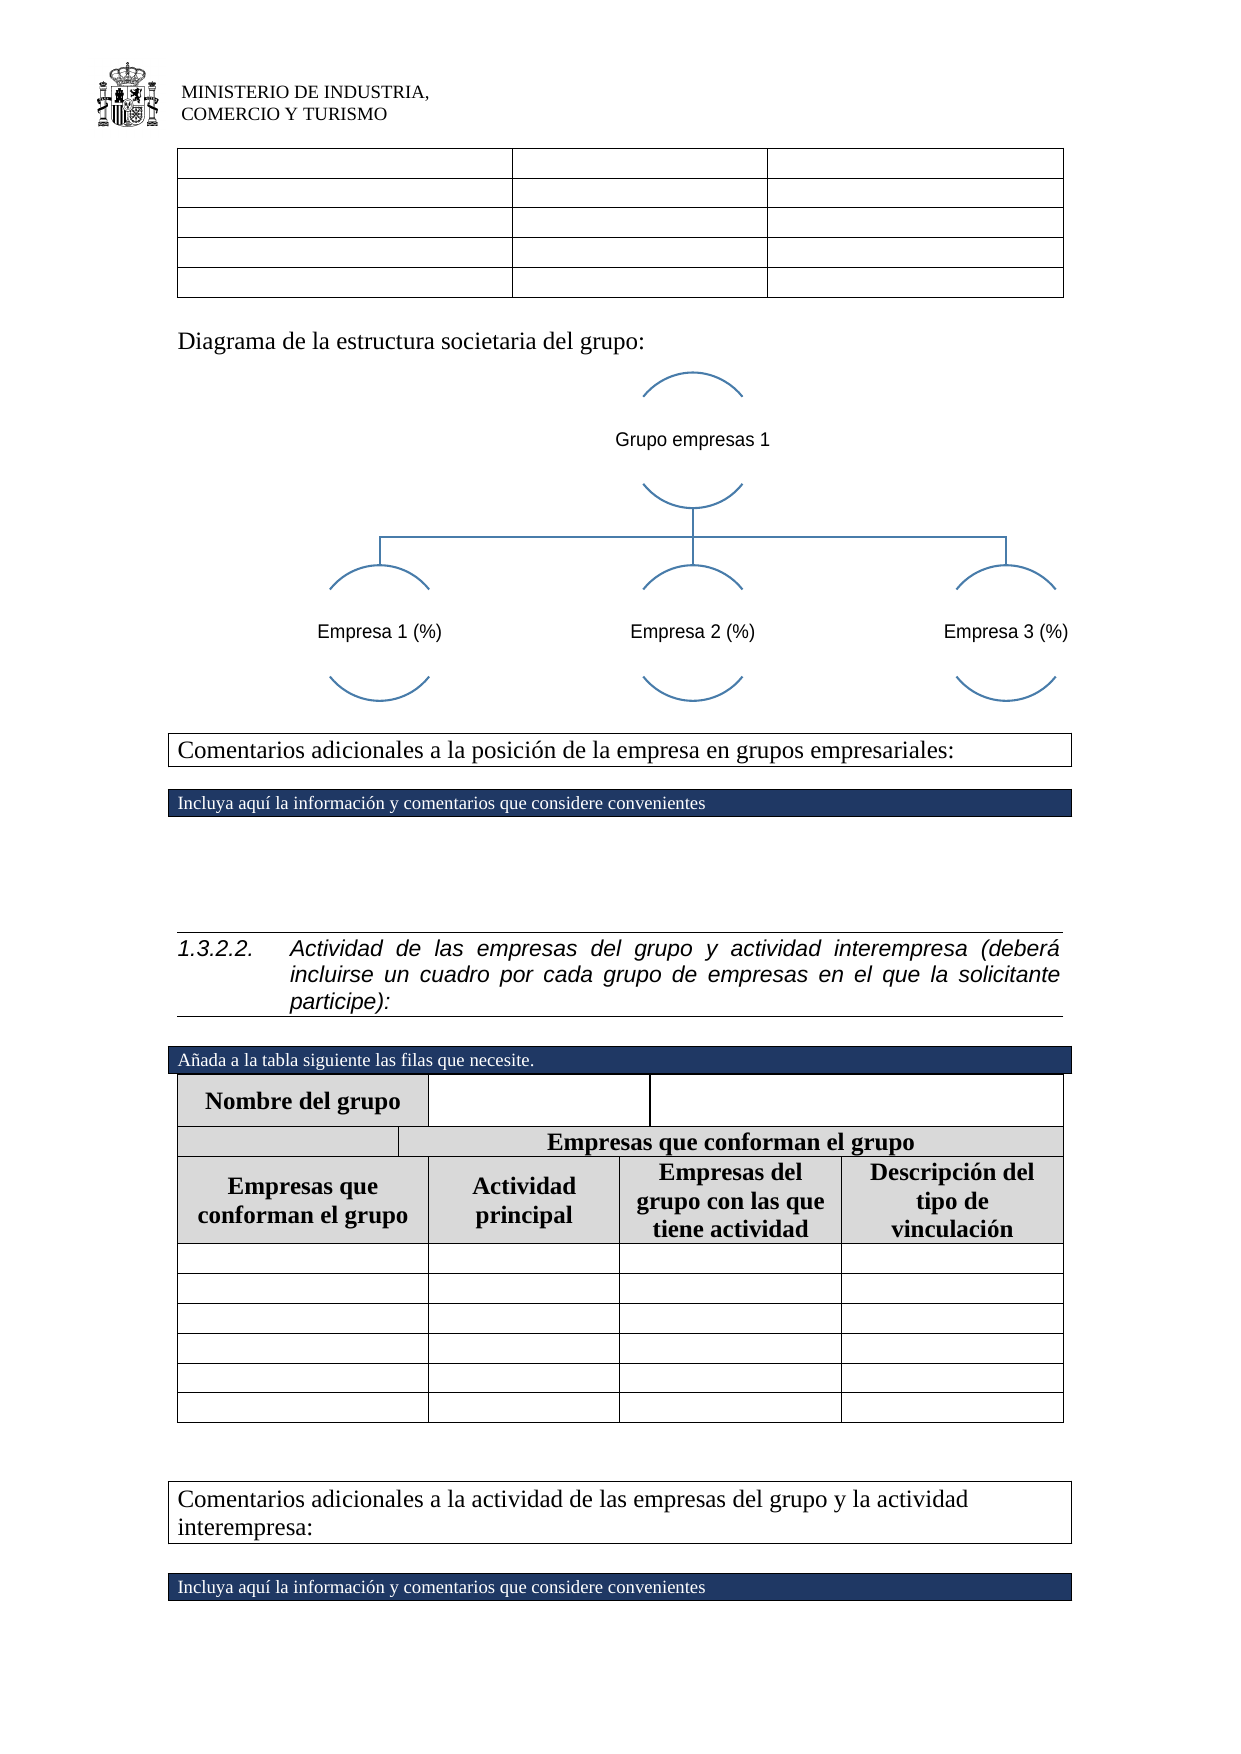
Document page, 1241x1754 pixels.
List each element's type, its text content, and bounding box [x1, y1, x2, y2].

table_cell [178, 179, 512, 207]
table_cell [620, 1364, 841, 1392]
table_cell [513, 149, 767, 177]
table_cell [178, 238, 512, 267]
table_cell [429, 1364, 619, 1392]
table_cell [513, 268, 767, 297]
table_cell [620, 1334, 841, 1362]
table_cell Descripción del tipo de vinculación [842, 1157, 1063, 1243]
table_cell [429, 1244, 619, 1273]
table_cell [842, 1274, 1063, 1303]
subtitle Actividad de las empresas del grupo y actividad interempresa (deberá incluirse un cuadro por cada grupo de empresas en el que la solicitante participe): [177, 933, 1063, 1016]
table_cell [178, 1364, 428, 1392]
table_cell [842, 1304, 1063, 1333]
table_cell [178, 268, 512, 297]
table_header [429, 1075, 649, 1126]
table_cell [513, 208, 767, 237]
table_cell [842, 1244, 1063, 1273]
table_cell [178, 1274, 428, 1303]
table_cell Empresas del grupo con las que tiene actividad [620, 1157, 841, 1243]
table_header Nombre del grupo [178, 1075, 428, 1126]
text Incluya aquí la información y comentarios que considere convenientes [169, 790, 1071, 816]
table_cell [178, 1393, 428, 1422]
table_cell [620, 1244, 841, 1273]
table_cell [768, 149, 1063, 177]
table_cell [429, 1393, 619, 1422]
table_cell [768, 179, 1063, 207]
table_cell [842, 1364, 1063, 1392]
table_cell Empresas que conforman el grupo [399, 1127, 1063, 1156]
table_cell [842, 1334, 1063, 1362]
table_cell [620, 1274, 841, 1303]
table_cell [513, 179, 767, 207]
text Añada a la tabla siguiente las filas que necesite. [169, 1047, 1071, 1073]
table_cell [842, 1393, 1063, 1422]
table_cell [429, 1304, 619, 1333]
table_cell [178, 1334, 428, 1362]
table_cell [178, 149, 512, 177]
text Incluya aquí la información y comentarios que considere convenientes [169, 1574, 1071, 1600]
table_header [651, 1075, 1063, 1126]
table_cell [620, 1393, 841, 1422]
text Diagrama de la estructura societaria del grupo: [177, 326, 1063, 355]
table_cell [178, 1304, 428, 1333]
table_cell [620, 1304, 841, 1333]
text Comentarios adicionales a la posición de la empresa en grupos empresariales: [169, 734, 1071, 766]
text Comentarios adicionales a la actividad de las empresas del grupo y la actividad interempresa: [169, 1482, 1071, 1543]
table_cell [429, 1274, 619, 1303]
picture [87, 58, 166, 138]
table_cell [768, 238, 1063, 267]
table_cell [178, 1127, 398, 1156]
table_cell [178, 1244, 428, 1273]
table_cell [429, 1334, 619, 1362]
table_cell Empresas que conforman el grupo [178, 1157, 428, 1243]
table_cell [178, 208, 512, 237]
table_cell Actividad principal [429, 1157, 619, 1243]
table_cell [768, 268, 1063, 297]
table_cell [768, 208, 1063, 237]
table_cell [513, 238, 767, 267]
